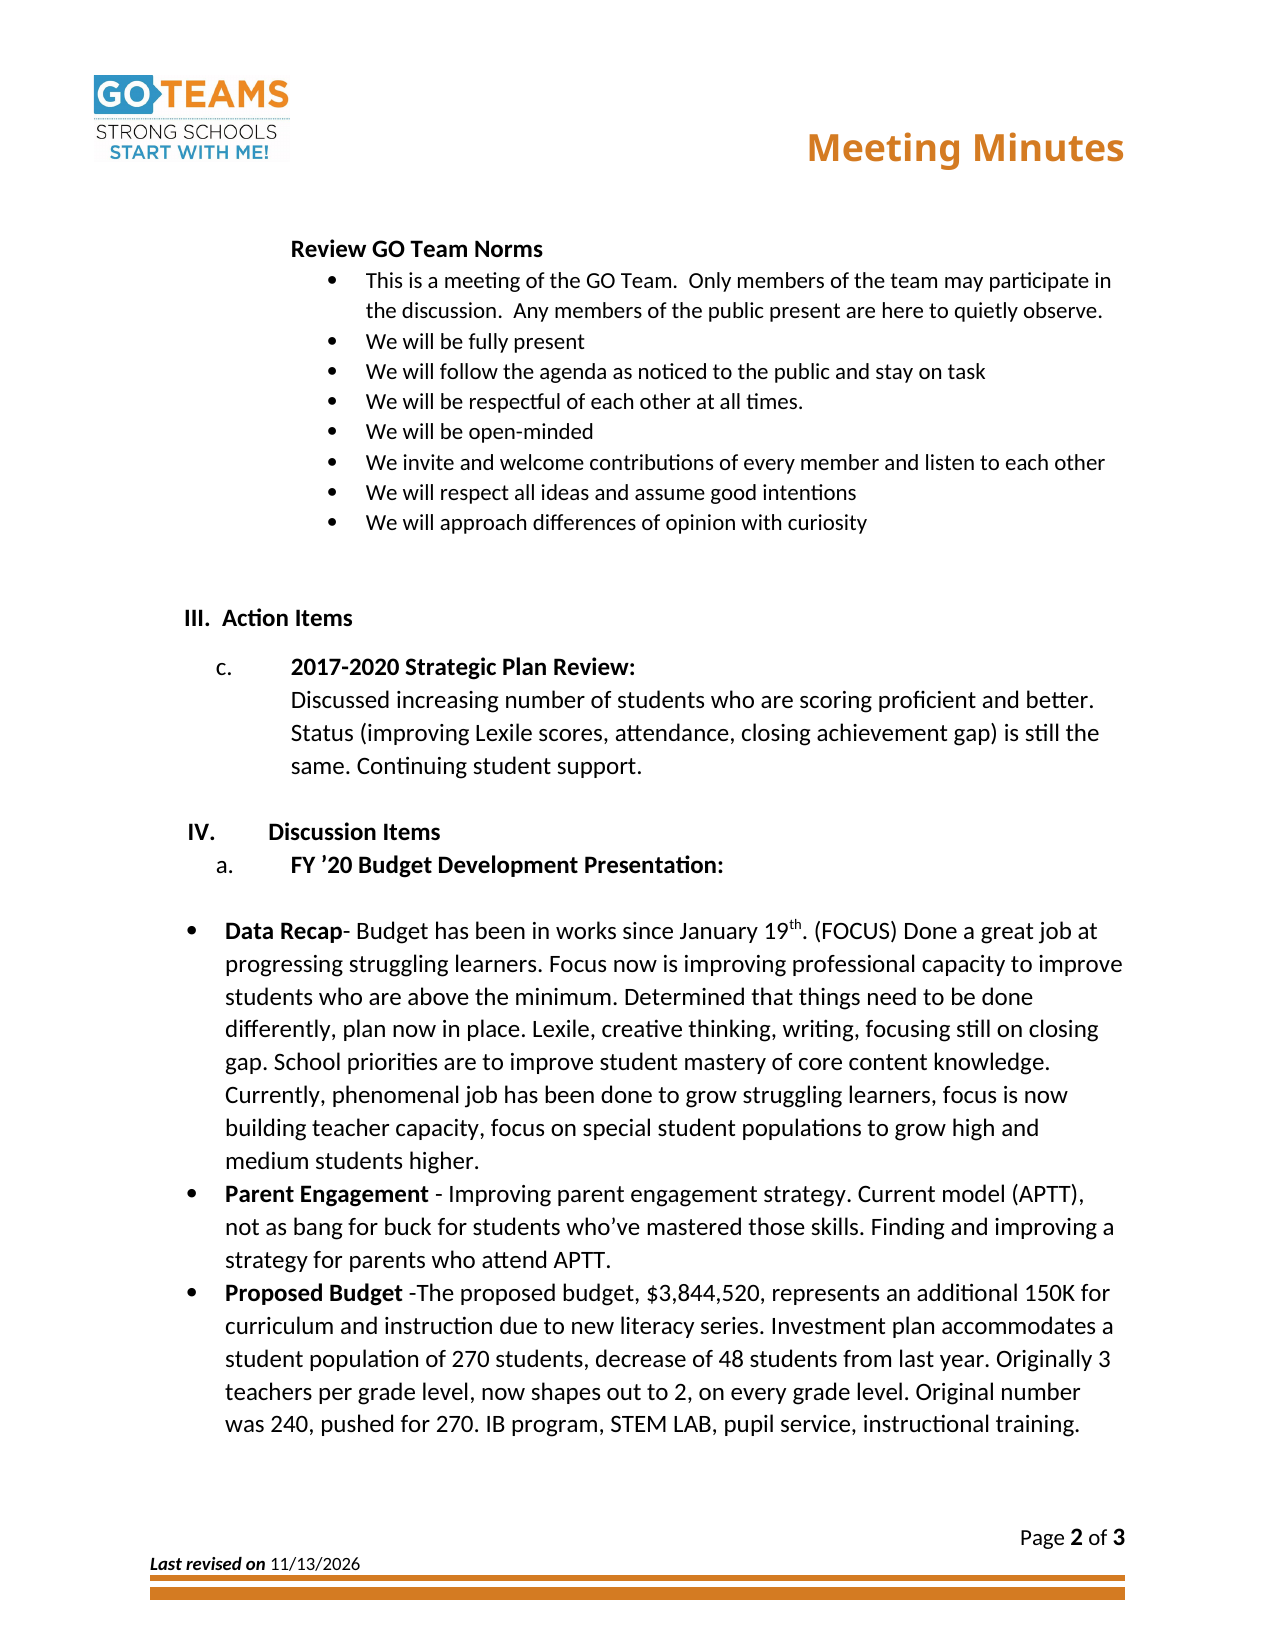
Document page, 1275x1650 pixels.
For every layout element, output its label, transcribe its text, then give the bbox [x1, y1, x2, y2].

list This is a meeting of the GO Team. Only members of the team may participate in the discussion. Any members of the public present are here to quietly observe. [328, 266, 1125, 325]
list Parent Engagement - Improving parent engagement strategy. Current model (APTT), not as bang for buck for students who’ve mastered those skills. Finding and improving a strategy for parents who attend APTT. [187, 1178, 1125, 1274]
text III. Action Items [150, 602, 1125, 632]
list We will respect all ideas and assume good intentions [328, 478, 1125, 506]
list FY ’20 Budget Development Presentation: [216, 849, 1125, 879]
list We will be open-minded [328, 417, 1125, 446]
list Data Recap- Budget has been in works since January 19th. (FOCUS) Done a great job at progressing struggling learners. Focus now is improving professional capacity to improve students who are above the minimum. Determined that things need to be done differently, plan now in place. Lexile, creative thinking, writing, focusing still on closing gap. School priorities are to improve student mastery of core content knowledge. Currently, phenomenal job has been done to grow struggling learners, focus is now building teacher capacity, focus on special student populations to grow high and medium students higher. [187, 915, 1125, 1176]
list Discussed increasing number of students who are scoring proficient and better. Status (improving Lexile scores, attendance, closing achievement gap) is still the same. Continuing student support. [291, 684, 1125, 781]
list We will approach differences of opinion with curiosity [328, 508, 1125, 536]
list Proposed Budget -The proposed budget, $3,844,520, represents an additional 150K for curriculum and instruction due to new literacy series. Investment plan accommodates a student population of 270 students, decrease of 48 students from last year. Originally 3 teachers per grade level, now shapes out to 2, on every grade level. Original number was 240, pushed for 270. IB program, STEM LAB, pupil service, instructional training. [187, 1277, 1125, 1439]
list We will be respectful of each other at all times. [328, 387, 1125, 415]
picture [93, 75, 290, 162]
list We invite and welcome contributions of every member and listen to each other [328, 448, 1125, 476]
list 2017-2020 Strategic Plan Review: [216, 651, 1125, 682]
list Discussion Items [187, 816, 1125, 847]
list We will be fully present [328, 327, 1125, 355]
list We will follow the agenda as noticed to the public and stay on task [328, 357, 1125, 385]
list Review GO Team Norms [291, 233, 1125, 264]
